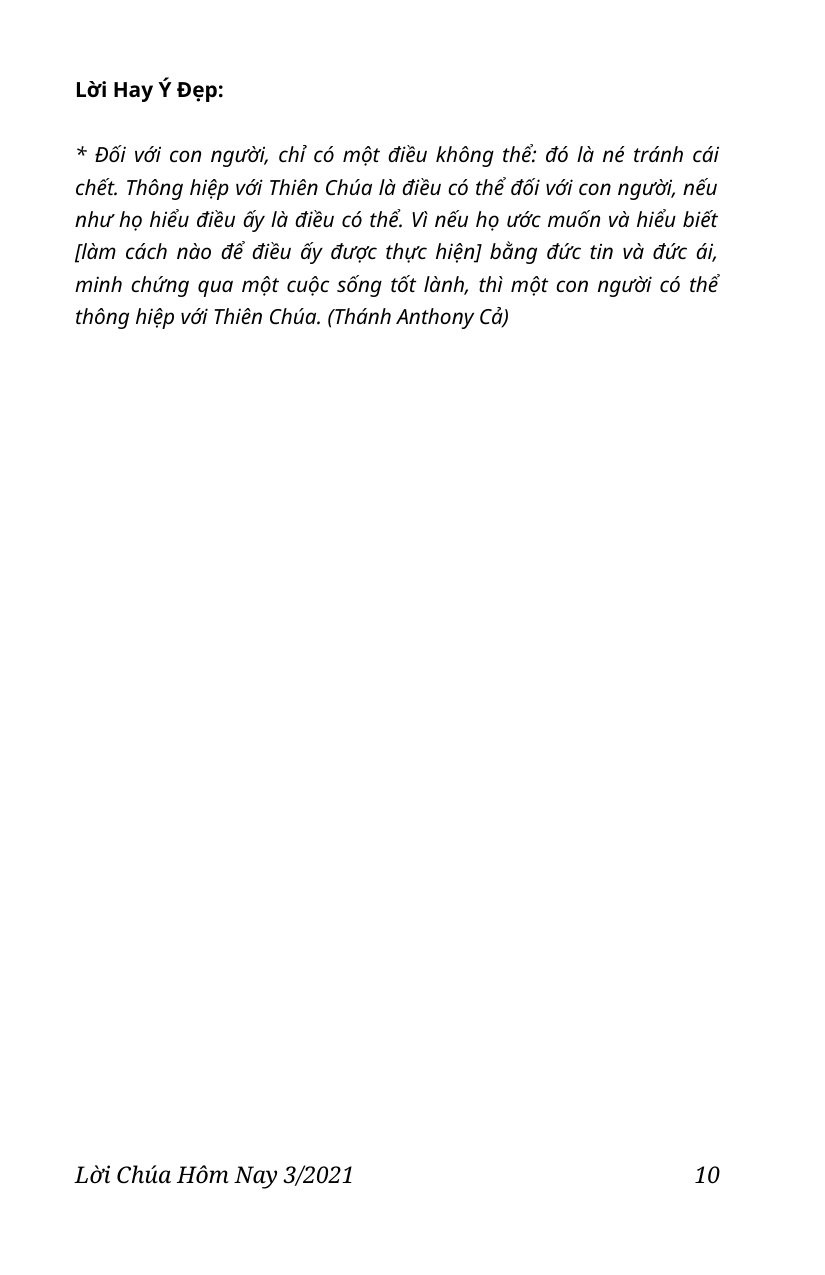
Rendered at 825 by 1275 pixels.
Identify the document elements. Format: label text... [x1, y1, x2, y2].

text * Đối với con người, chỉ có một điều không thể: đó là né tránh cái chết. Thông hiệp với Thiên Chúa là điều có thể đối với con người, nếu như họ hiểu điều ấy là điều có thể. Vì nếu họ ước muốn và hiểu biết [làm cách nào để điều ấy được thực hiện] bằng đức tin và đức ái, minh chứng qua một cuộc sống tốt lành, thì một con người có thể thông hiệp với Thiên Chúa. (Thánh Anthony Cả) [75, 137, 720, 331]
text Lời Hay Ý Đẹp: [75, 75, 720, 103]
